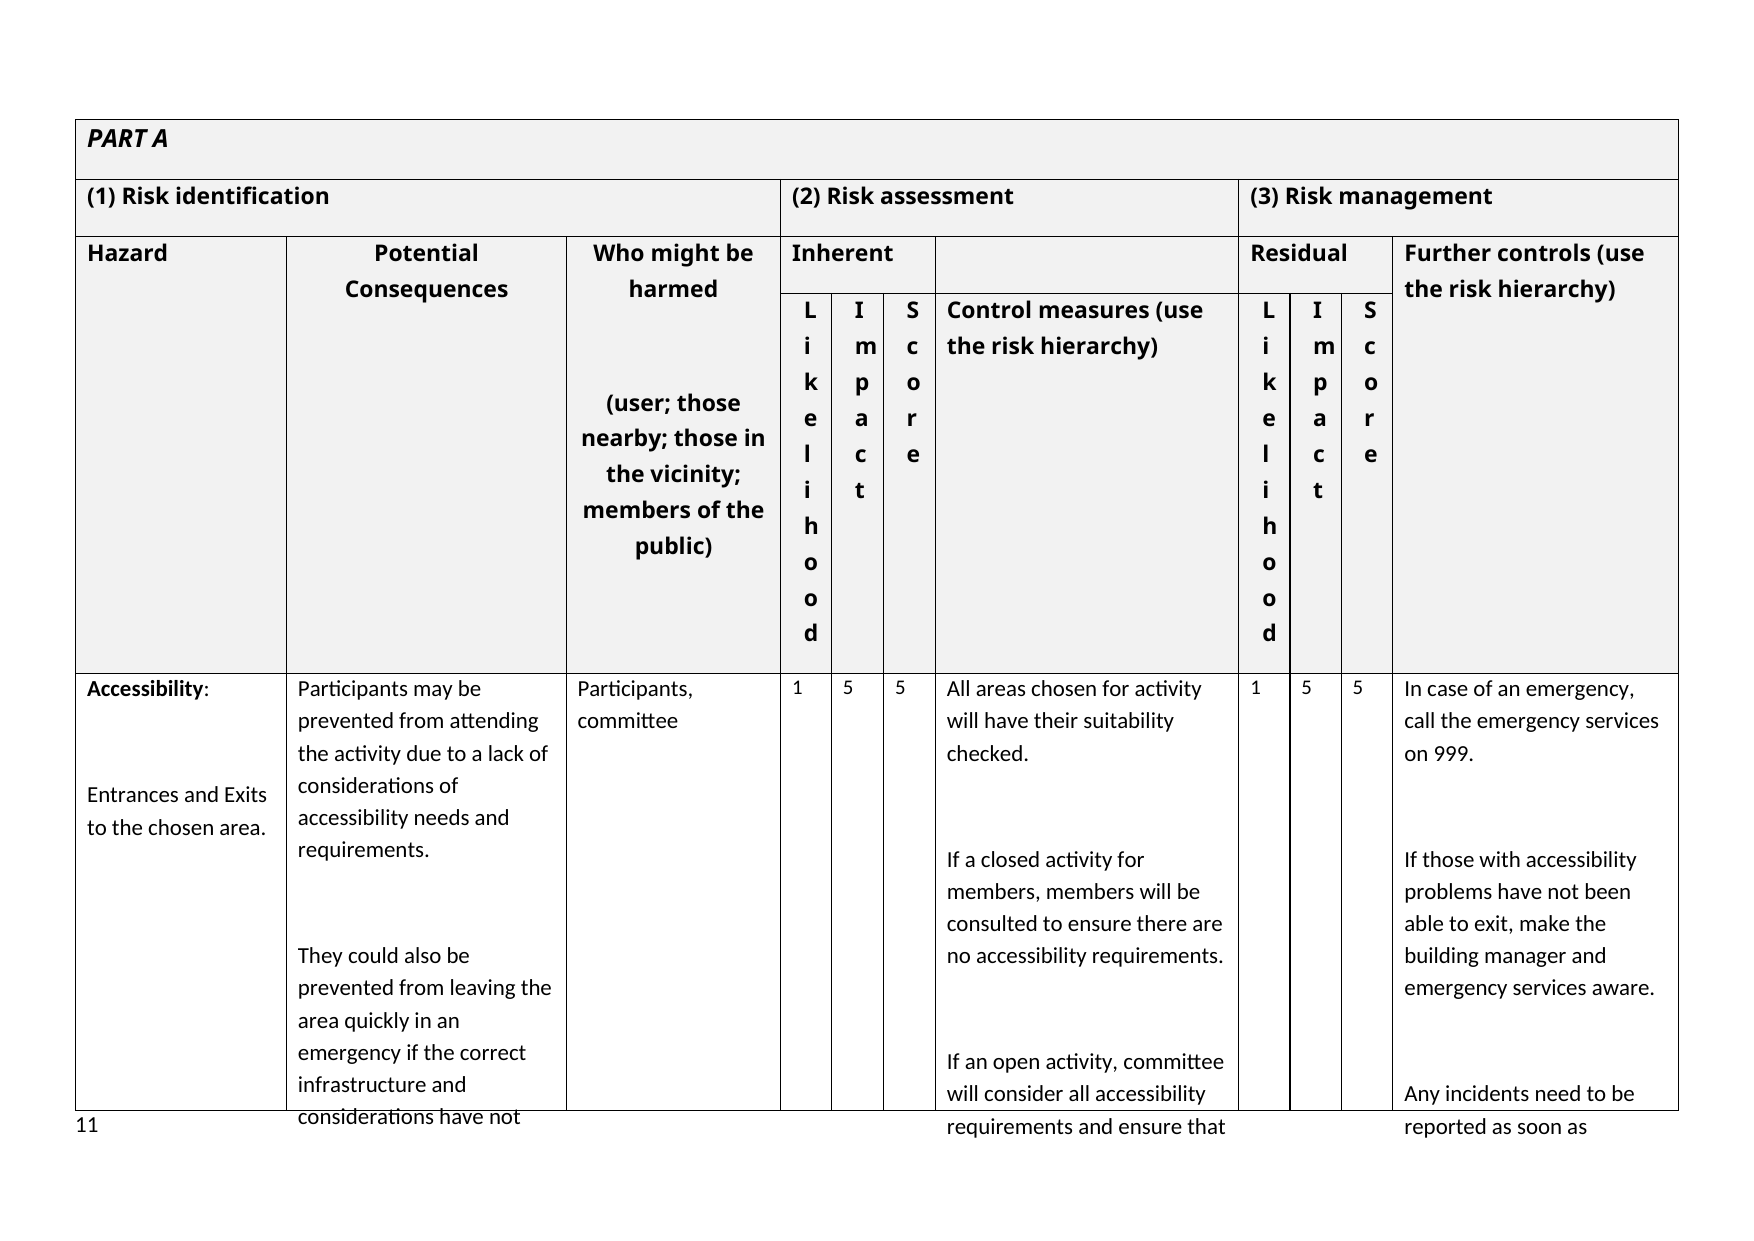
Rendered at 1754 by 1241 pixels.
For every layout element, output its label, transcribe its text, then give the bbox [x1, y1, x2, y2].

table_cell Potential Consequences [287, 237, 566, 673]
table_cell Participants may be prevented from attending the activity due to a lack of considerations of accessibility needs and requirements. They could also be prevented from leaving the area quickly in an emergency if the correct infrastructure and considerations have not been made. [287, 674, 566, 1110]
table_cell Inherent [781, 237, 935, 293]
table_cell All areas chosen for activity will have their suitability checked. If a closed activity for members, members will be consulted to ensure there are no accessibility requirements. If an open activity, committee will consider all accessibility requirements and ensure that the area chosen is as accessible as possible. [936, 674, 1238, 1110]
table_cell (3) Risk management [1239, 180, 1678, 236]
table_cell Impact [1291, 294, 1341, 673]
table_header PART A [76, 120, 1678, 179]
table_cell Participants, committee [567, 674, 780, 1110]
table_cell (1) Risk identification [76, 180, 780, 236]
table_cell Residual [1239, 237, 1392, 293]
table_cell Score [1342, 294, 1392, 673]
table_cell Accessibility: Entrances and Exits to the chosen area. [76, 674, 286, 1110]
table_cell Score [884, 294, 935, 673]
table_cell 5 [884, 674, 935, 1110]
table_cell 1 [781, 674, 831, 1110]
table_cell Likelihood [1239, 294, 1289, 673]
table_cell 1 [1239, 674, 1289, 1110]
table_cell Who might be harmed (user; those nearby; those in the vicinity; members of the public) [567, 237, 780, 673]
table_cell 5 [832, 674, 883, 1110]
table_cell Further controls (use the risk hierarchy) [1393, 237, 1678, 673]
table_cell In case of an emergency, call the emergency services on 999. If those with accessibility problems have not been able to exit, make the building manager and emergency services aware. Any incidents need to be reported as soon as possible ensuring duty manager/health and safety officers have been informed. Follow SUSU incident report policy. [1393, 674, 1678, 1110]
table_cell Control measures (use the risk hierarchy) [936, 294, 1238, 673]
table_cell 5 [1342, 674, 1392, 1110]
table_cell 5 [1291, 674, 1341, 1110]
table_cell [936, 237, 1238, 293]
table_cell Likelihood [781, 294, 831, 673]
table_cell (2) Risk assessment [781, 180, 1238, 236]
table_cell Hazard [76, 237, 286, 673]
table_cell Impact [832, 294, 883, 673]
